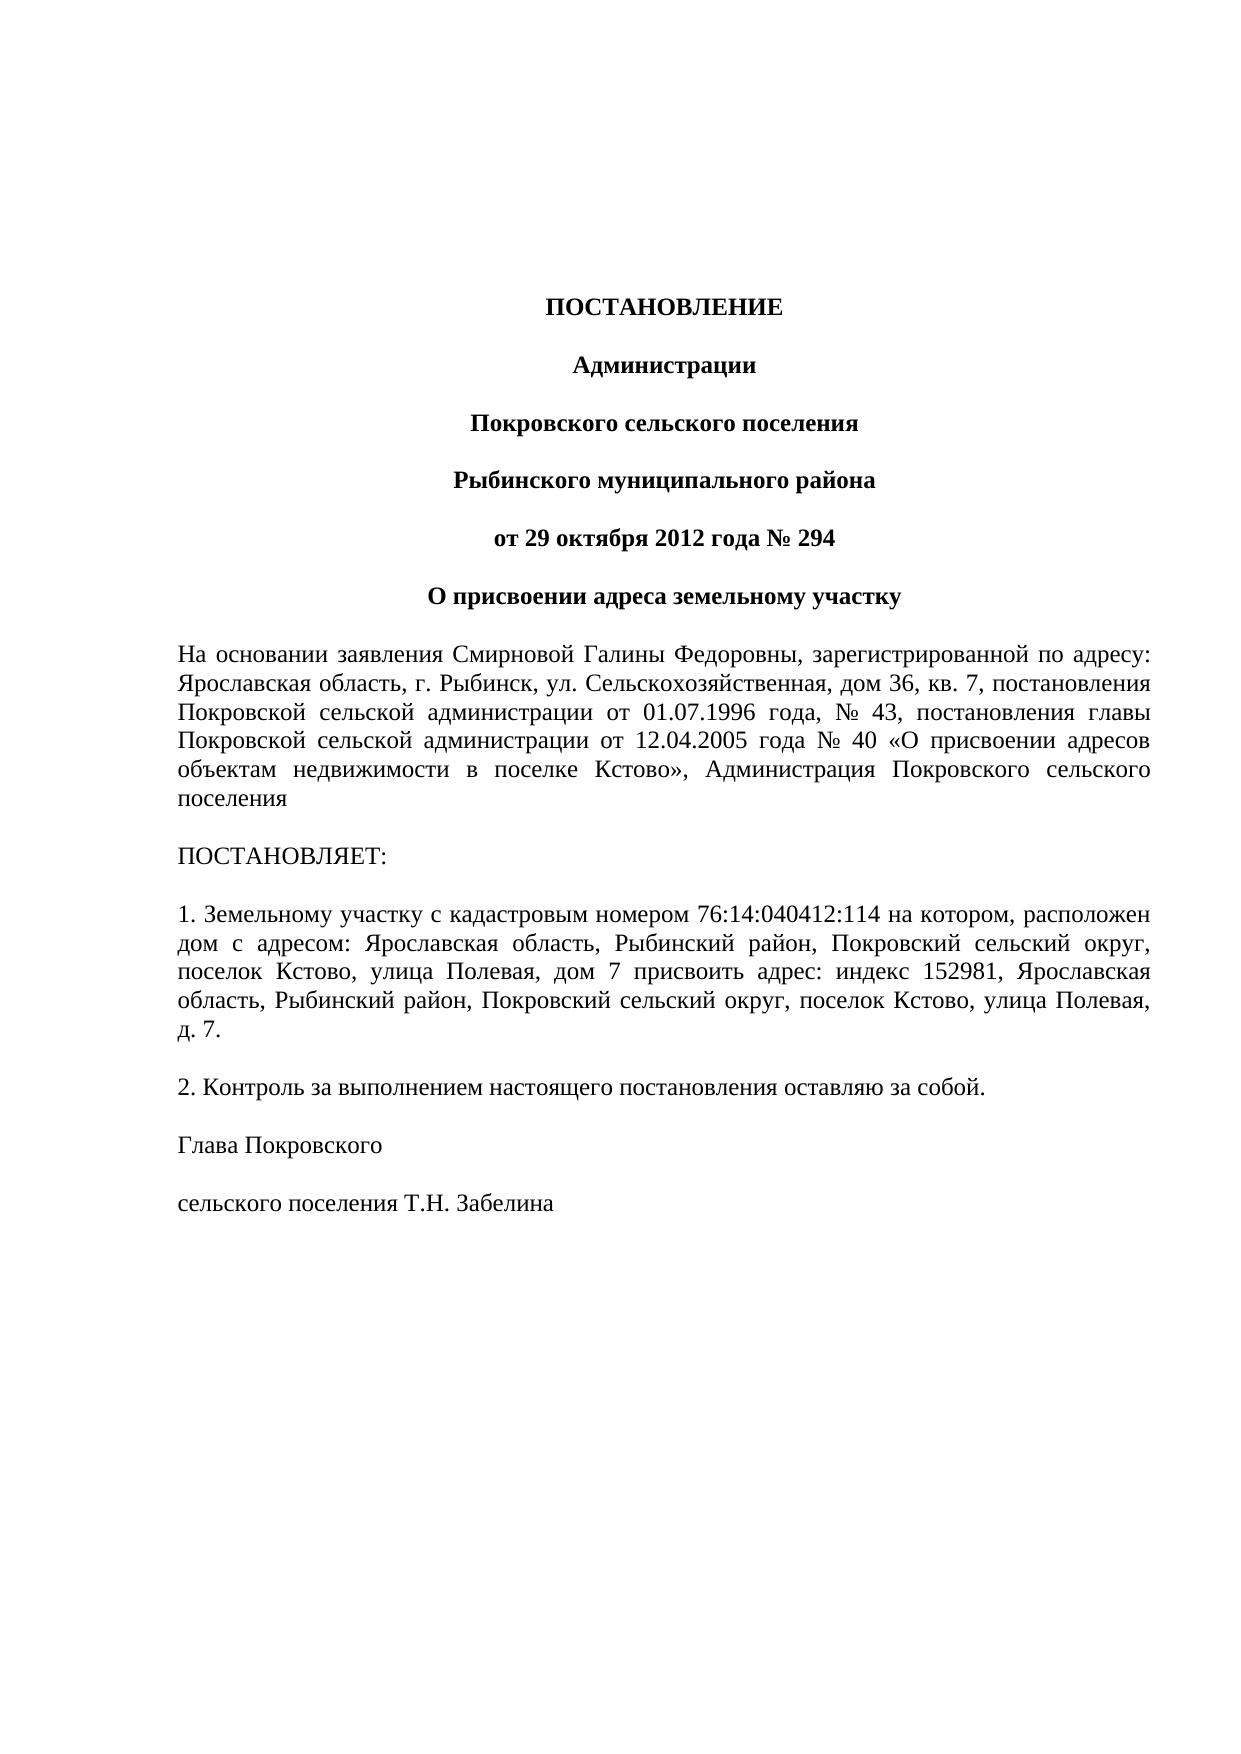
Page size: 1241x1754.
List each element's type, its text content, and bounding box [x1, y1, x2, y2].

text О присвоении адреса земельному участку [177, 581, 1152, 610]
text от 29 октября 2012 года № 294 [177, 523, 1152, 552]
text 1. Земельному участку с кадастровым номером 76:14:040412:114 на котором, расположен дом с адресом: Ярославская область, Рыбинский район, Покровский сельский округ, поселок Кстово, улица Полевая, дом 7 присвоить адрес: индекс 152981, Ярославская область, Рыбинский район, Покровский сельский округ, поселок Кстово, улица Полевая, д. 7. [177, 899, 1152, 1043]
text сельского поселения Т.Н. Забелина [177, 1188, 1152, 1216]
text Покровского сельского поселения [177, 408, 1152, 436]
text 2. Контроль за выполнением настоящего постановления оставляю за собой. [177, 1072, 1152, 1101]
text Глава Покровского [177, 1130, 1152, 1158]
text Рыбинского муниципального района [177, 466, 1152, 494]
text ПОСТАНОВЛЯЕТ: [177, 841, 1152, 870]
text На основании заявления Смирновой Галины Федоровны, зарегистрированной по адресу: Ярославская область, г. Рыбинск, ул. Сельскохозяйственная, дом 36, кв. 7, постановления Покровской сельской администрации от 01.07.1996 года, № 43, постановления главы Покровской сельской администрации от 12.04.2005 года № 40 «О присвоении адресов объектам недвижимости в поселке Кстово», Администрация Покровского сельского поселения [177, 639, 1152, 812]
text ПОСТАНОВЛЕНИЕ [177, 292, 1152, 321]
text Администрации [177, 350, 1152, 378]
